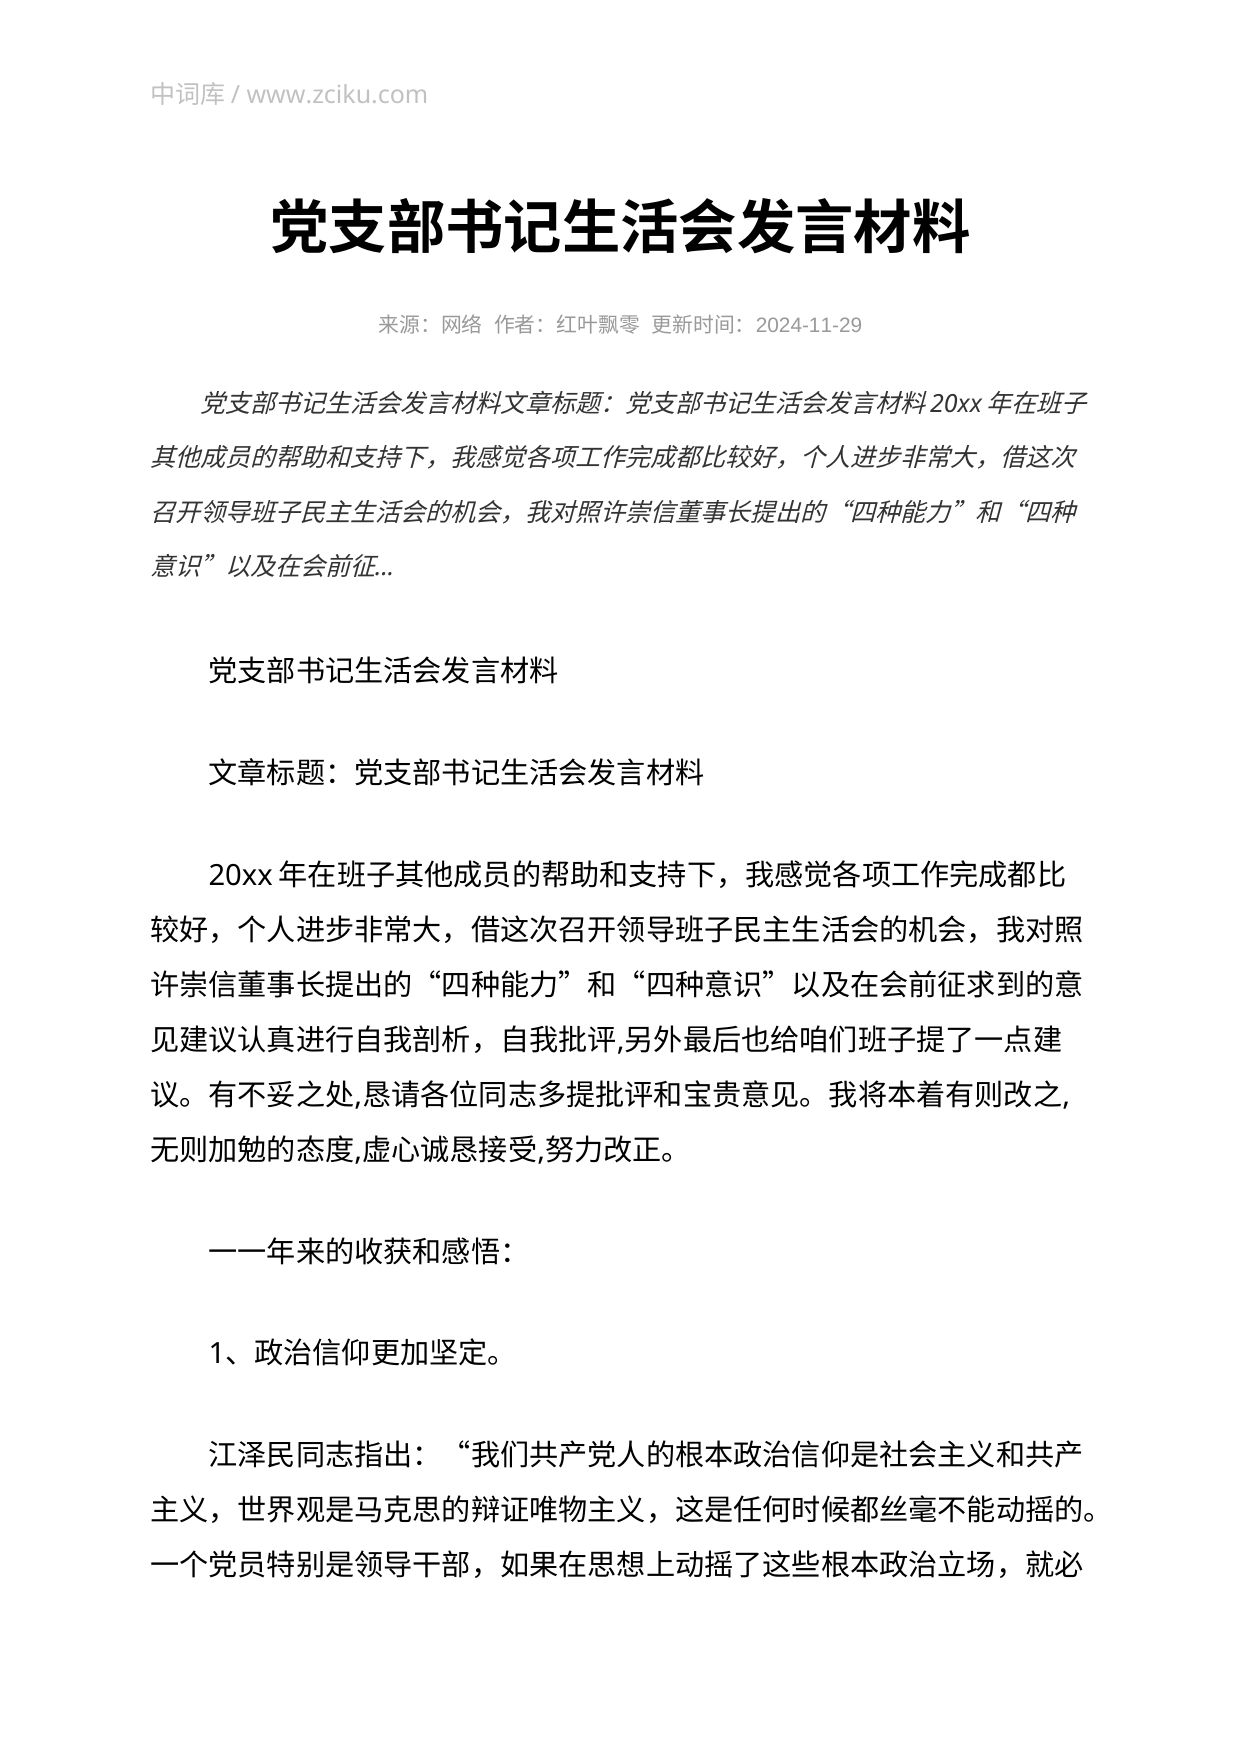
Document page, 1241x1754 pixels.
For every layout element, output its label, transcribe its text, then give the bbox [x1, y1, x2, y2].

text 党支部书记生活会发言材料文章标题：党支部书记生活会发言材料20xx年在班子其他成员的帮助和支持下，我感觉各项工作完成都比较好，个人进步非常大，借这次召开领导班子民主生活会的机会，我对照许崇信董事长提出的“四种能力”和“四种意识”以及在会前征... [150, 383, 1090, 583]
text 文章标题：党支部书记生活会发言材料 [150, 749, 1090, 792]
text 党支部书记生活会发言材料 [150, 648, 1090, 690]
subtitle 党支部书记生活会发言材料 [150, 181, 1090, 266]
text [150, 1432, 1090, 1584]
text 一一年来的收获和感悟： [150, 1228, 1090, 1270]
text 1、政治信仰更加坚定。 [150, 1330, 1090, 1372]
text 20xx年在班子其他成员的帮助和支持下，我感觉各项工作完成都比较好，个人进步非常大，借这次召开领导班子民主生活会的机会，我对照许崇信董事长提出的“四种能力”和“四种意识”以及在会前征求到的意见建议认真进行自我剖析，自我批评,另外最后也给咱们班子提了一点建议。有不妥之处,恳请各位同志多提批评和宝贵意见。我将本着有则改之,无则加勉的态度,虚心诚恳接受,努力改正。 [150, 851, 1090, 1168]
text 来源：网络 作者：红叶飘零 更新时间：2024-11-29 [150, 313, 1090, 337]
